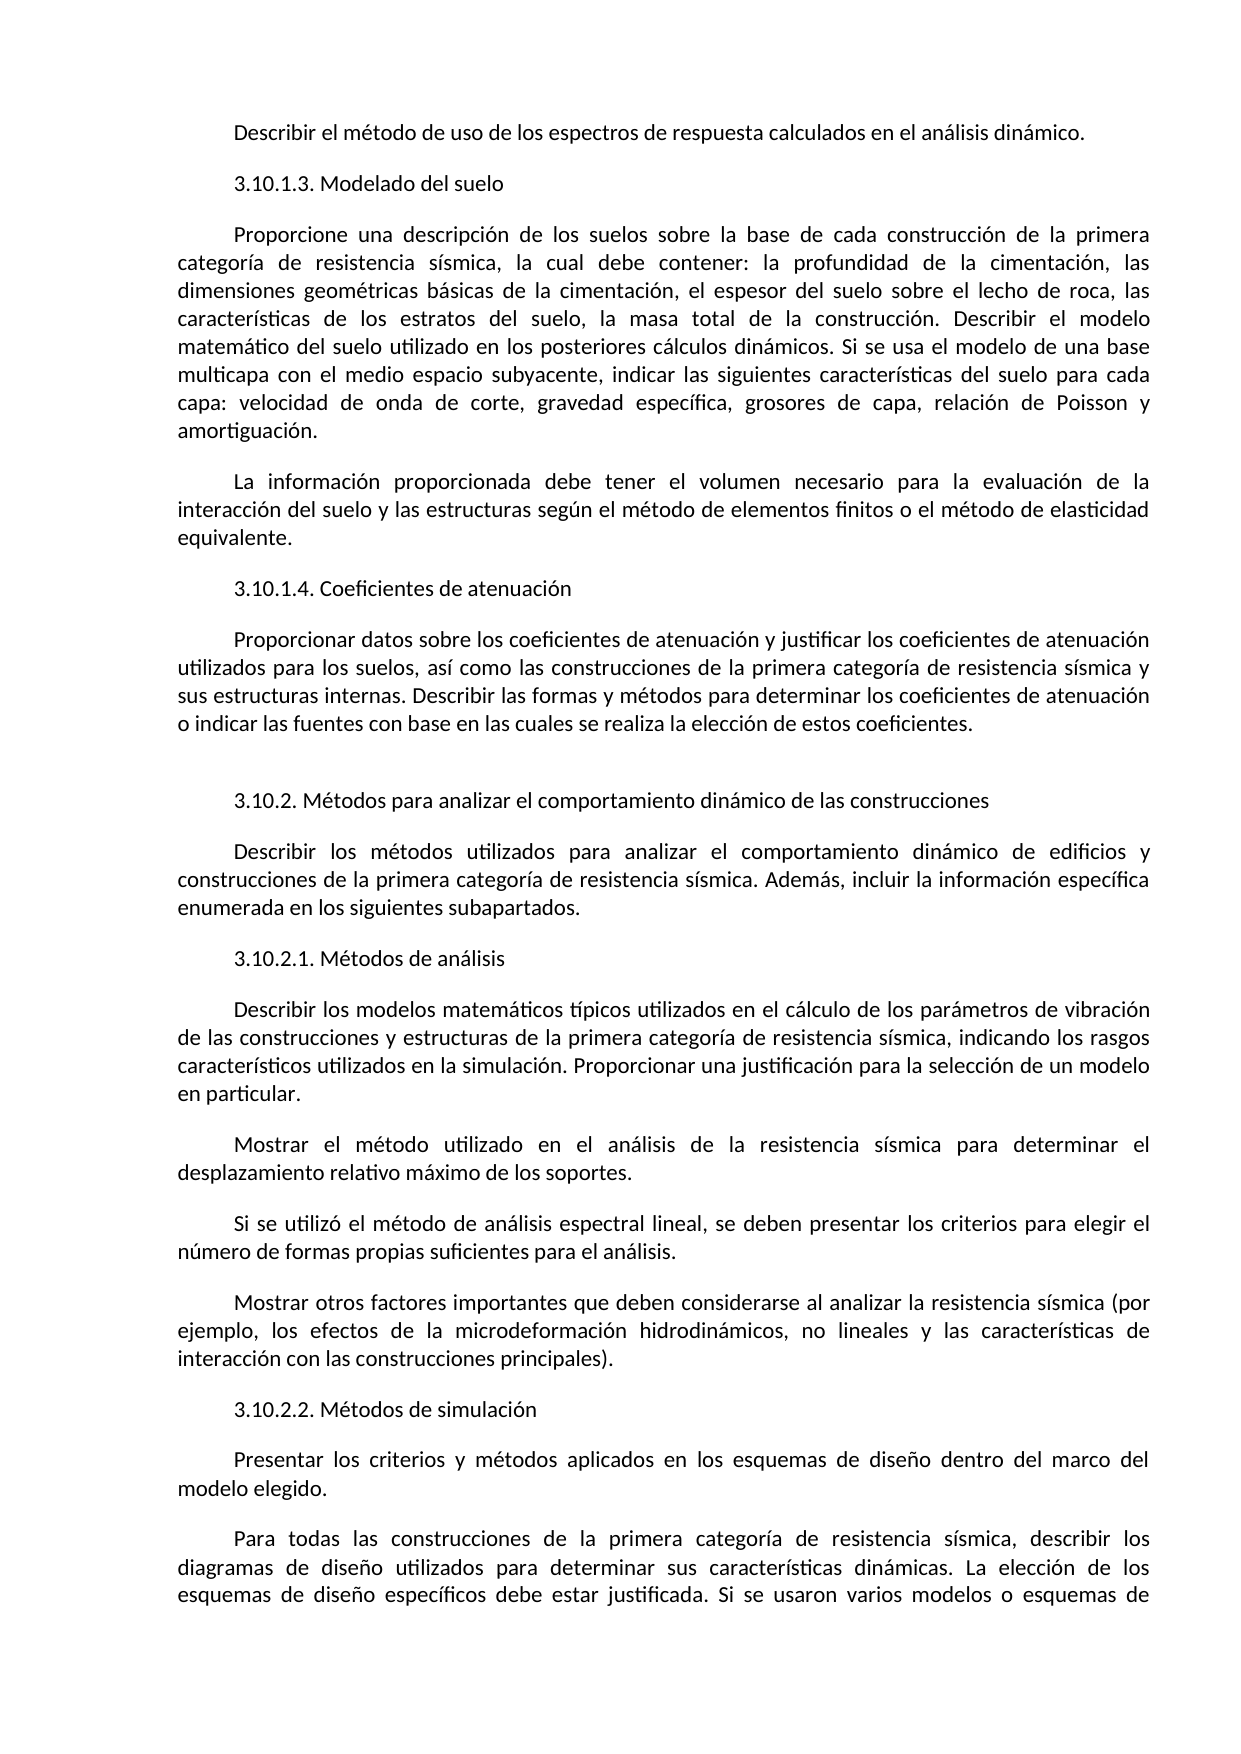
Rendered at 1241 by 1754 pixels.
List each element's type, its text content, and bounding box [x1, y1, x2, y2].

text 3.10.2.2. Métodos de simulación [177, 1395, 1152, 1423]
text 3.10.1.3. Modelado del suelo [177, 169, 1152, 197]
text 3.10.1.4. Coeficientes de atenuación [177, 574, 1152, 602]
text Presentar los criterios y métodos aplicados en los esquemas de diseño dentro del marco del modelo elegido. [177, 1446, 1152, 1502]
text Proporcione una descripción de los suelos sobre la base de cada construcción de la primera categoría de resistencia sísmica, la cual debe contener: la profundidad de la cimentación, las dimensiones geométricas básicas de la cimentación, el espesor del suelo sobre el lecho de roca, las características de los estratos del suelo, la masa total de la construcción. Describir el modelo matemático del suelo utilizado en los posteriores cálculos dinámicos. Si se usa el modelo de una base multicapa con el medio espacio subyacente, indicar las siguientes características del suelo para cada capa: velocidad de onda de corte, gravedad específica, grosores de capa, relación de Poisson y amortiguación. [177, 220, 1152, 444]
text 3.10.2.1. Métodos de análisis [177, 944, 1152, 972]
text 3.10.2. Métodos para analizar el comportamiento dinámico de las construcciones [177, 786, 1152, 814]
text La información proporcionada debe tener el volumen necesario para la evaluación de la interacción del suelo y las estructuras según el método de elementos finitos o el método de elasticidad equivalente. [177, 467, 1152, 551]
text Proporcionar datos sobre los coeficientes de atenuación y justificar los coeficientes de atenuación utilizados para los suelos, así como las construcciones de la primera categoría de resistencia sísmica y sus estructuras internas. Describir las formas y métodos para determinar los coeficientes de atenuación o indicar las fuentes con base en las cuales se realiza la elección de estos coeficientes. [177, 625, 1152, 737]
text Describir los modelos matemáticos típicos utilizados en el cálculo de los parámetros de vibración de las construcciones y estructuras de la primera categoría de resistencia sísmica, indicando los rasgos característicos utilizados en la simulación. Proporcionar una justificación para la selección de un modelo en particular. [177, 995, 1152, 1107]
text Mostrar el método utilizado en el análisis de la resistencia sísmica para determinar el desplazamiento relativo máximo de los soportes. [177, 1130, 1152, 1186]
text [177, 1524, 1152, 1609]
text Describir los métodos utilizados para analizar el comportamiento dinámico de edificios y construcciones de la primera categoría de resistencia sísmica. Además, incluir la información específica enumerada en los siguientes subapartados. [177, 837, 1152, 921]
text Si se utilizó el método de análisis espectral lineal, se deben presentar los criterios para elegir el número de formas propias suficientes para el análisis. [177, 1209, 1152, 1265]
text Describir el método de uso de los espectros de respuesta calculados en el análisis dinámico. [177, 118, 1152, 146]
text Mostrar otros factores importantes que deben considerarse al analizar la resistencia sísmica (por ejemplo, los efectos de la microdeformación hidrodinámicos, no lineales y las características de interacción con las construcciones principales). [177, 1288, 1152, 1372]
